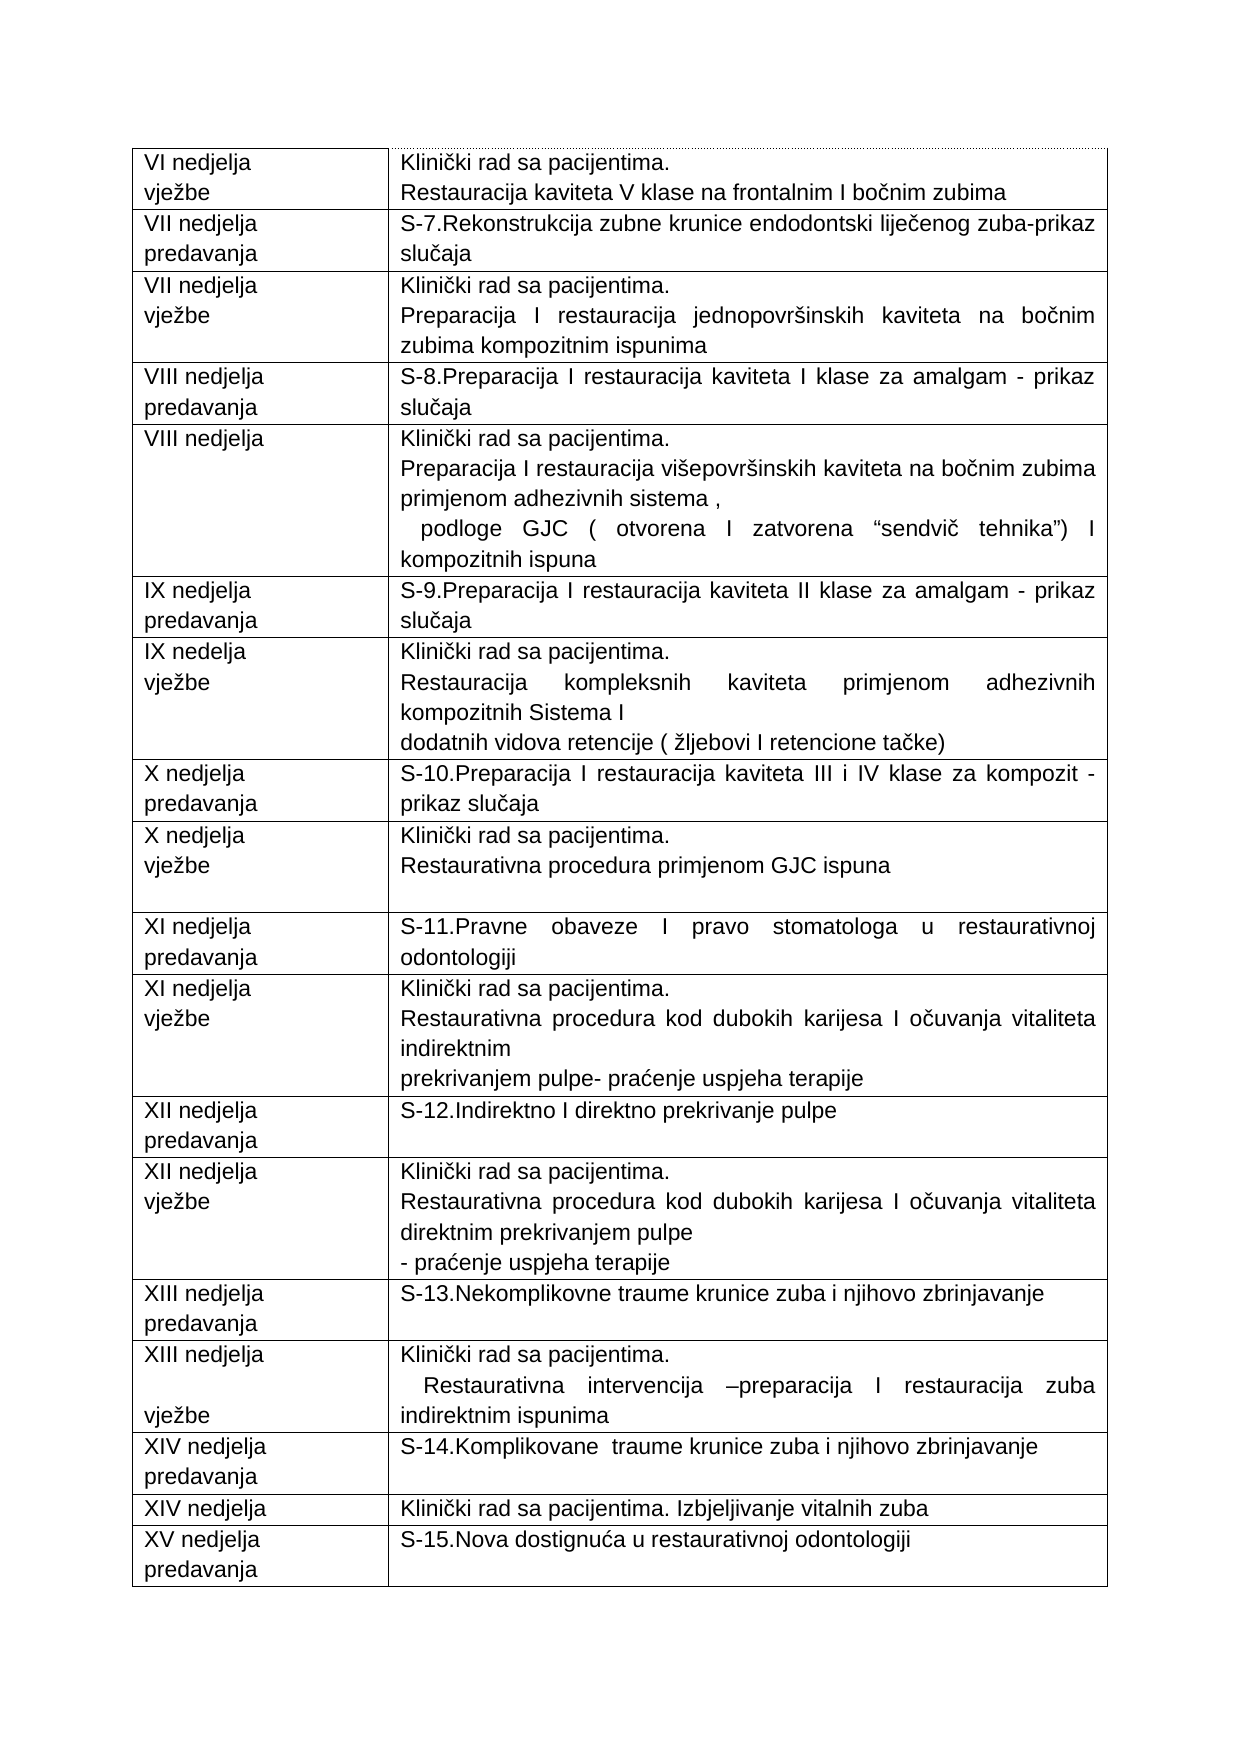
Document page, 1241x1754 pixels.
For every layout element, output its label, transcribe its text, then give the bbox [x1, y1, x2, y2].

table_cell XI nedjelja vježbe [133, 975, 388, 1096]
table_cell X nedjelja vježbe [133, 822, 388, 912]
table_cell Klinički rad sa pacijentima. Izbjeljivanje vitalnih zuba [389, 1495, 1107, 1525]
table_cell S-10.Preparacija I restauracija kaviteta III i IV klase za kompozit - prikaz slučaja [389, 760, 1107, 821]
table_cell S-11.Pravne obaveze I pravo stomatologa u restaurativnoj odontologiji [389, 913, 1107, 974]
table_cell XIII nedjelja vježbe [133, 1341, 388, 1432]
table_cell S-13.Nekomplikovne traume krunice zuba i njihovo zbrinjavanje [389, 1280, 1107, 1340]
table_cell S-9.Preparacija I restauracija kaviteta II klase za amalgam - prikaz slučaja [389, 577, 1107, 637]
table_cell XV nedjelja predavanja [133, 1526, 388, 1586]
table_cell Klinički rad sa pacijentima. Preparacija I restauracija višepovršinskih kaviteta na bočnim zubima primjenom adhezivnih sistema , podloge GJC ( otvorena I zatvorena “sendvič tehnika”) I kompozitnih ispuna [389, 425, 1107, 576]
table_cell XI nedjelja predavanja [133, 913, 388, 974]
table_cell IX nedjelja predavanja [133, 577, 388, 637]
table_cell VIII nedjelja [133, 425, 388, 576]
table_cell X nedjelja predavanja [133, 760, 388, 821]
table_cell XIV nedjelja [133, 1495, 388, 1525]
table_cell Klinički rad sa pacijentima. Preparacija I restauracija jednopovršinskih kaviteta na bočnim zubima kompozitnim ispunima [389, 272, 1107, 362]
table_cell XII nedjelja vježbe [133, 1158, 388, 1279]
table_cell VII nedjelja vježbe [133, 272, 388, 362]
table_cell VI nedjelja vježbe [133, 149, 388, 209]
table_cell XII nedjelja predavanja [133, 1097, 388, 1157]
table_cell VIII nedjelja predavanja [133, 363, 388, 424]
table_cell Klinički rad sa pacijentima. Restaurativna procedura primjenom GJC ispuna [389, 822, 1107, 912]
table_cell S-12.Indirektno I direktno prekrivanje pulpe [389, 1097, 1107, 1157]
table_cell S-8.Preparacija I restauracija kaviteta I klase za amalgam - prikaz slučaja [389, 363, 1107, 424]
table_cell S-7.Rekonstrukcija zubne krunice endodontski liječenog zuba-prikaz slučaja [389, 210, 1107, 271]
table_cell Klinički rad sa pacijentima. Restaurativna procedura kod dubokih karijesa I očuvanja vitaliteta indirektnim prekrivanjem pulpe- praćenje uspjeha terapije [389, 975, 1107, 1096]
table_cell Klinički rad sa pacijentima. Restauracija kompleksnih kaviteta primjenom adhezivnih kompozitnih Sistema I dodatnih vidova retencije ( žljebovi I retencione tačke) [389, 638, 1107, 759]
table_cell S-15.Nova dostignuća u restaurativnoj odontologiji [389, 1526, 1107, 1586]
table_cell Klinički rad sa pacijentima. Restauracija kaviteta V klase na frontalnim I bočnim zubima [389, 148, 1107, 209]
table_cell Klinički rad sa pacijentima. Restaurativna intervencija –preparacija I restauracija zuba indirektnim ispunima [389, 1341, 1107, 1432]
table_cell VII nedjelja predavanja [133, 210, 388, 271]
table_cell XIV nedjelja predavanja [133, 1433, 388, 1493]
table_cell S-14.Komplikovane traume krunice zuba i njihovo zbrinjavanje [389, 1433, 1107, 1493]
table_cell IX nedelja vježbe [133, 638, 388, 759]
table_cell Klinički rad sa pacijentima. Restaurativna procedura kod dubokih karijesa I očuvanja vitaliteta direktnim prekrivanjem pulpe - praćenje uspjeha terapije [389, 1158, 1107, 1279]
table_cell XIII nedjelja predavanja [133, 1280, 388, 1340]
